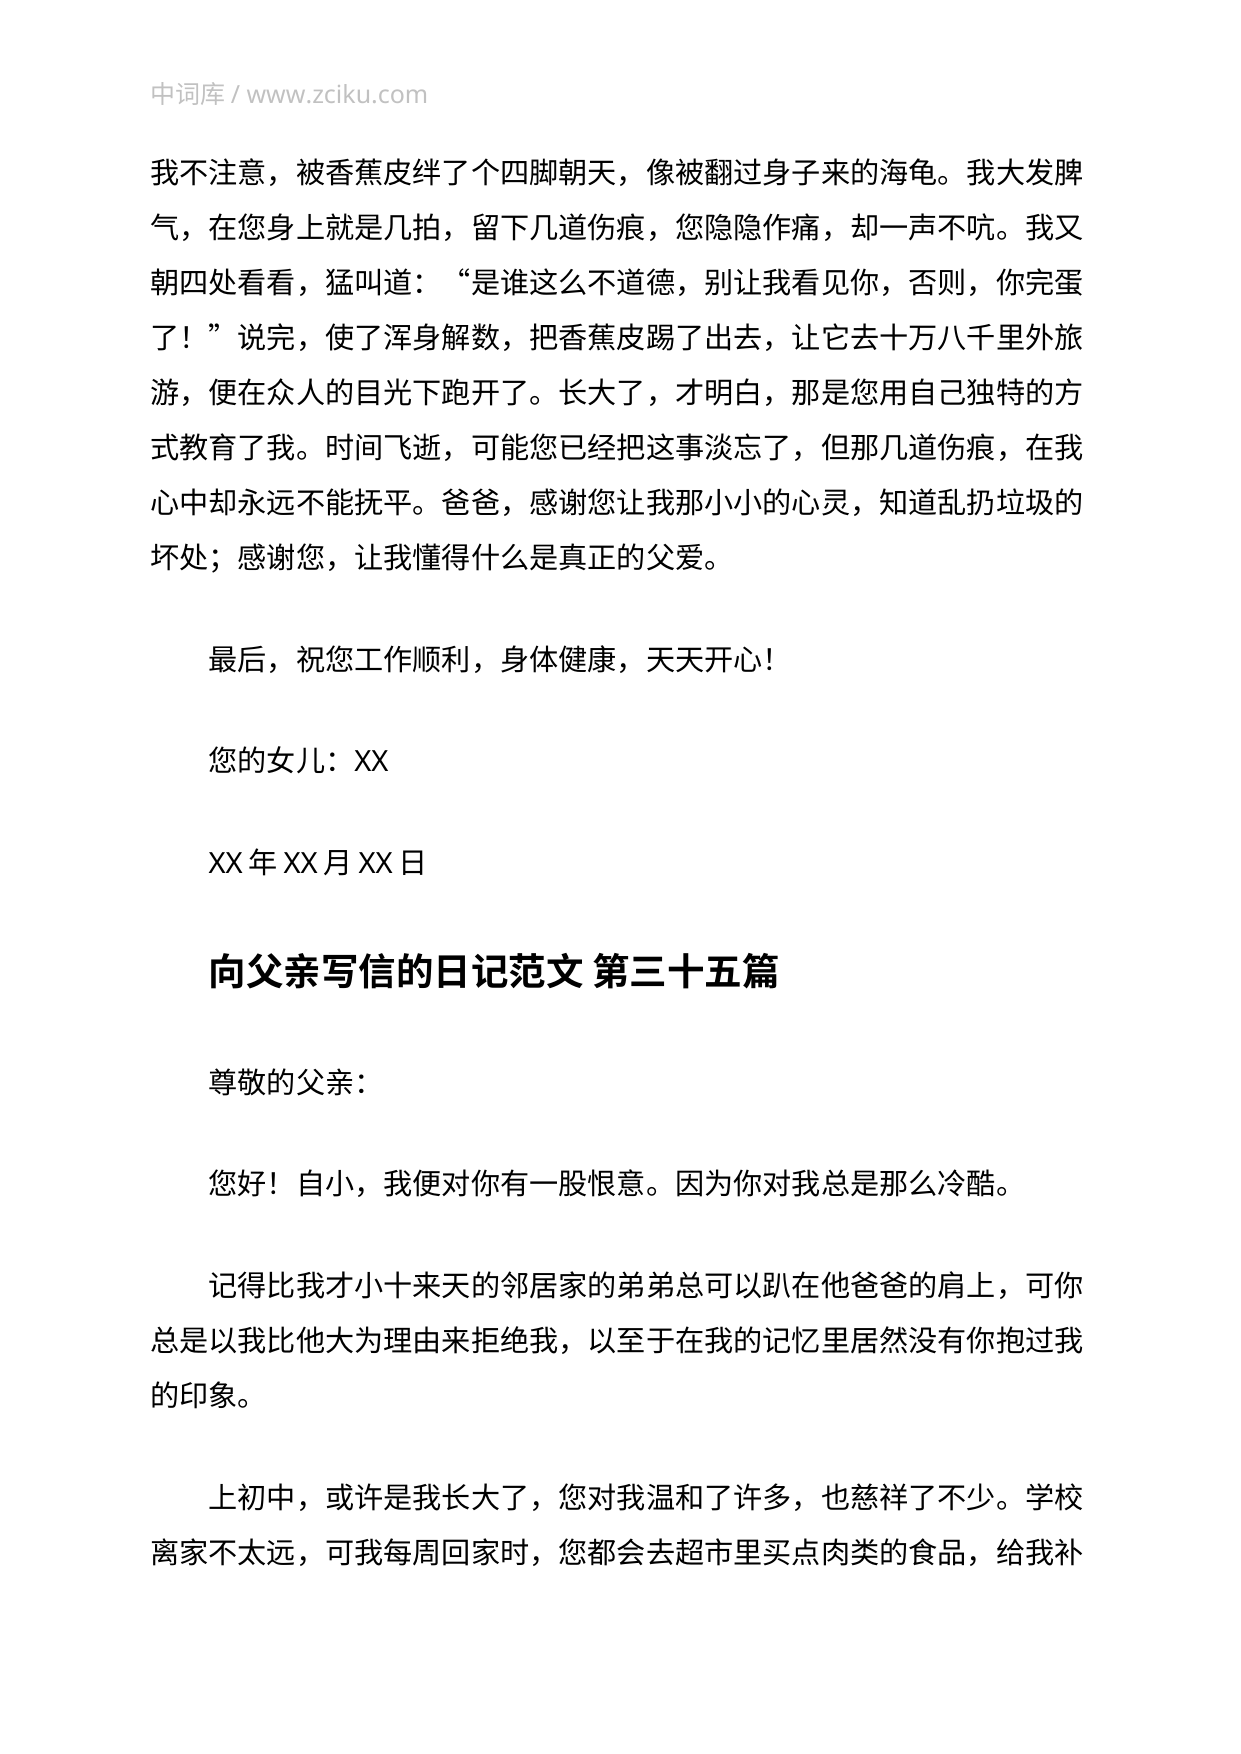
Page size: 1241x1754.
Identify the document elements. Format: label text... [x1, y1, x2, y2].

text XX年XX月XX日 [150, 840, 1090, 882]
text 向父亲写信的日记范文 第三十五篇 [150, 942, 1090, 996]
text 最后，祝您工作顺利，身体健康，天天开心！ [150, 636, 1090, 678]
text 您好！自小，我便对你有一股恨意。因为你对我总是那么冷酷。 [150, 1161, 1090, 1203]
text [150, 150, 1090, 577]
text 尊敬的父亲： [150, 1059, 1090, 1101]
text 您的女儿：XX [150, 738, 1090, 780]
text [150, 1474, 1090, 1571]
text 记得比我才小十来天的邻居家的弟弟总可以趴在他爸爸的肩上，可你总是以我比他大为理由来拒绝我，以至于在我的记忆里居然没有你抱过我的印象。 [150, 1263, 1090, 1415]
